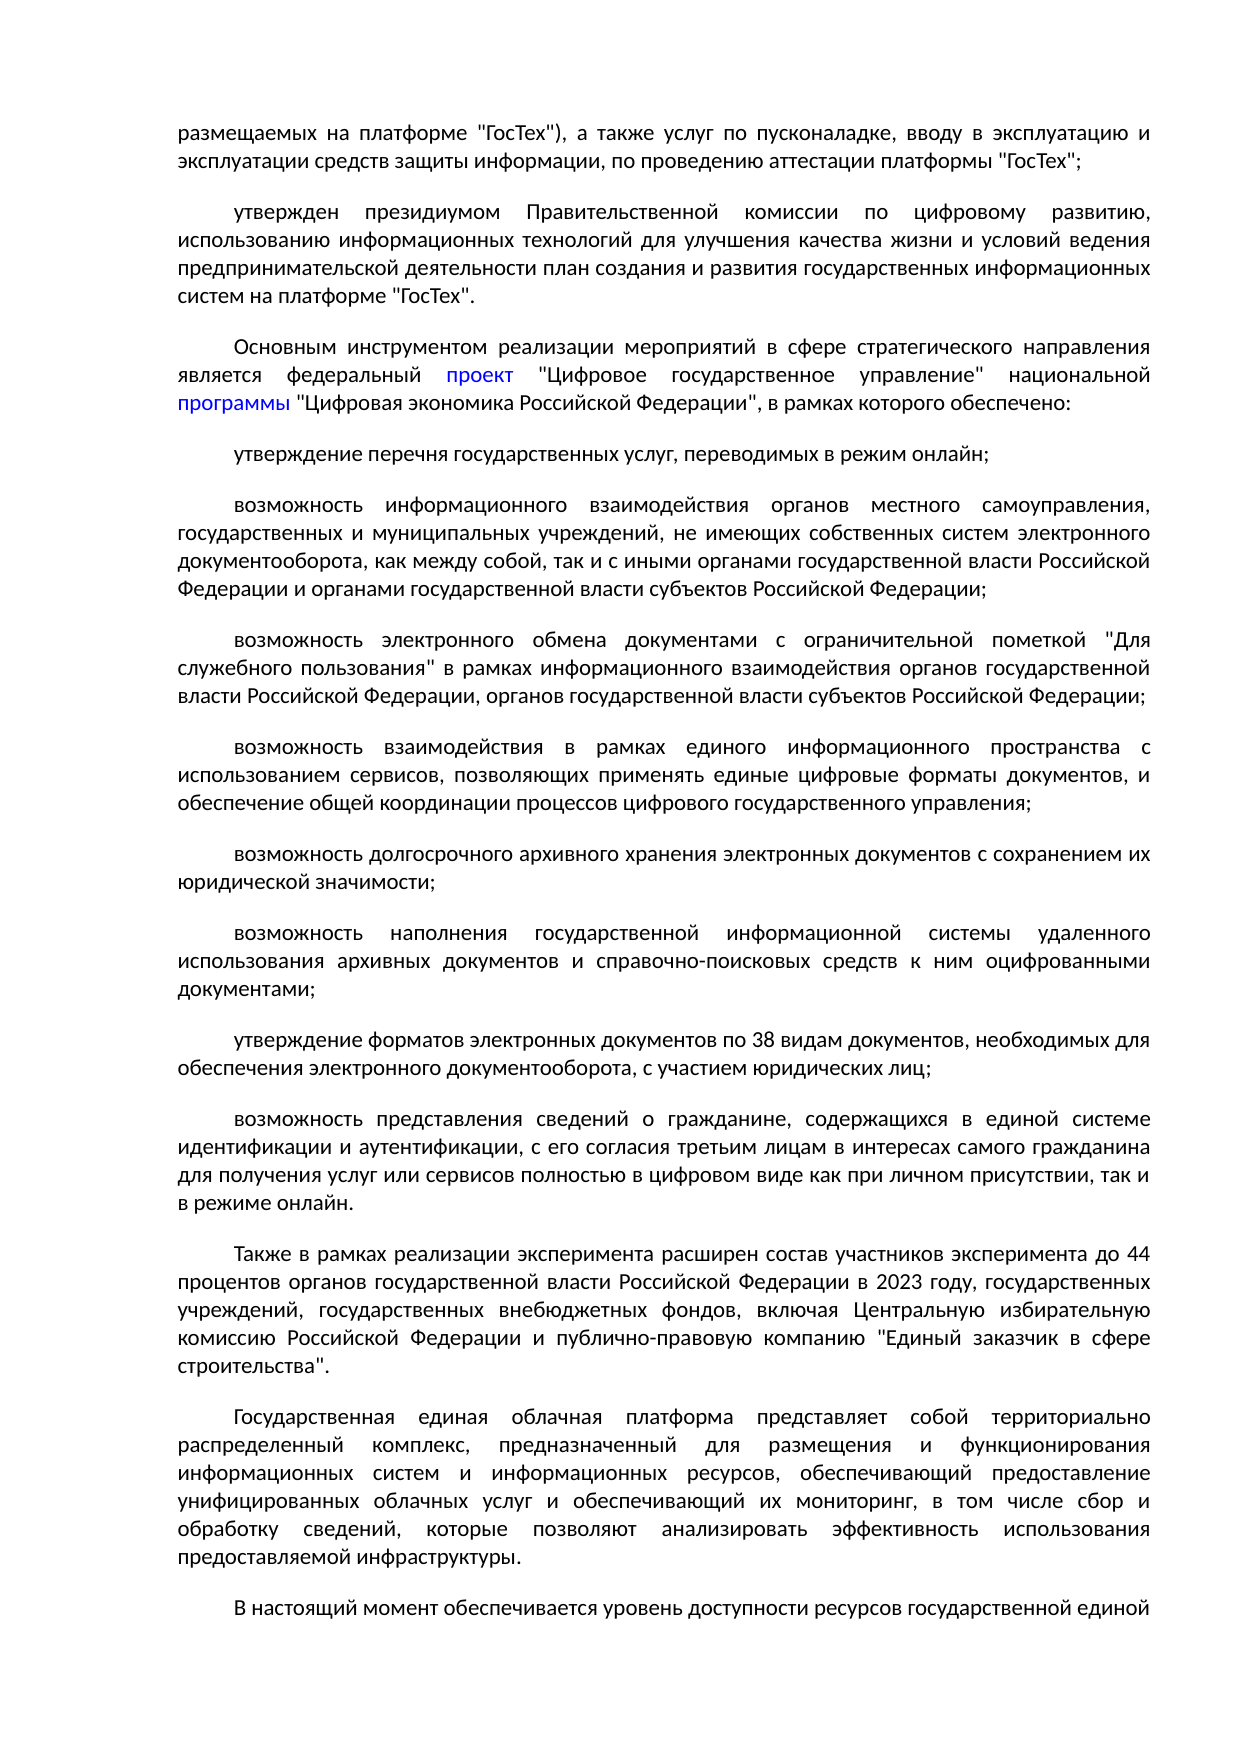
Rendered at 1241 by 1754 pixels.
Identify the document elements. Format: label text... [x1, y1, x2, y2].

text возможность электронного обмена документами с ограничительной пометкой "Для служебного пользования" в рамках информационного взаимодействия органов государственной власти Российской Федерации, органов государственной власти субъектов Российской Федерации; [177, 625, 1152, 709]
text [177, 1593, 1152, 1621]
text возможность информационного взаимодействия органов местного самоуправления, государственных и муниципальных учреждений, не имеющих собственных систем электронного документооборота, как между собой, так и с иными органами государственной власти Российской Федерации и органами государственной власти субъектов Российской Федерации; [177, 490, 1152, 602]
text утвержден президиумом Правительственной комиссии по цифровому развитию, использованию информационных технологий для улучшения качества жизни и условий ведения предпринимательской деятельности план создания и развития государственных информационных систем на платформе "ГосТех". [177, 197, 1152, 309]
text возможность наполнения государственной информационной системы удаленного использования архивных документов и справочно-поисковых средств к ним оцифрованными документами; [177, 918, 1152, 1002]
text возможность взаимодействия в рамках единого информационного пространства с использованием сервисов, позволяющих применять единые цифровые форматы документов, и обеспечение общей координации процессов цифрового государственного управления; [177, 732, 1152, 816]
text утверждение перечня государственных услуг, переводимых в режим онлайн; [177, 439, 1152, 467]
text утверждение форматов электронных документов по 38 видам документов, необходимых для обеспечения электронного документооборота, с участием юридических лиц; [177, 1025, 1152, 1081]
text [177, 118, 1152, 174]
text Государственная единая облачная платформа представляет собой территориально распределенный комплекс, предназначенный для размещения и функционирования информационных систем и информационных ресурсов, обеспечивающий предоставление унифицированных облачных услуг и обеспечивающий их мониторинг, в том числе сбор и обработку сведений, которые позволяют анализировать эффективность использования предоставляемой инфраструктуры. [177, 1402, 1152, 1570]
text Также в рамках реализации эксперимента расширен состав участников эксперимента до 44 процентов органов государственной власти Российской Федерации в 2023 году, государственных учреждений, государственных внебюджетных фондов, включая Центральную избирательную комиссию Российской Федерации и публично-правовую компанию "Единый заказчик в сфере строительства". [177, 1239, 1152, 1379]
text возможность представления сведений о гражданине, содержащихся в единой системе идентификации и аутентификации, с его согласия третьим лицам в интересах самого гражданина для получения услуг или сервисов полностью в цифровом виде как при личном присутствии, так и в режиме онлайн. [177, 1104, 1152, 1216]
text возможность долгосрочного архивного хранения электронных документов с сохранением их юридической значимости; [177, 839, 1152, 895]
text Основным инструментом реализации мероприятий в сфере стратегического направления является федеральный проект "Цифровое государственное управление" национальной программы "Цифровая экономика Российской Федерации", в рамках которого обеспечено: [177, 332, 1152, 416]
